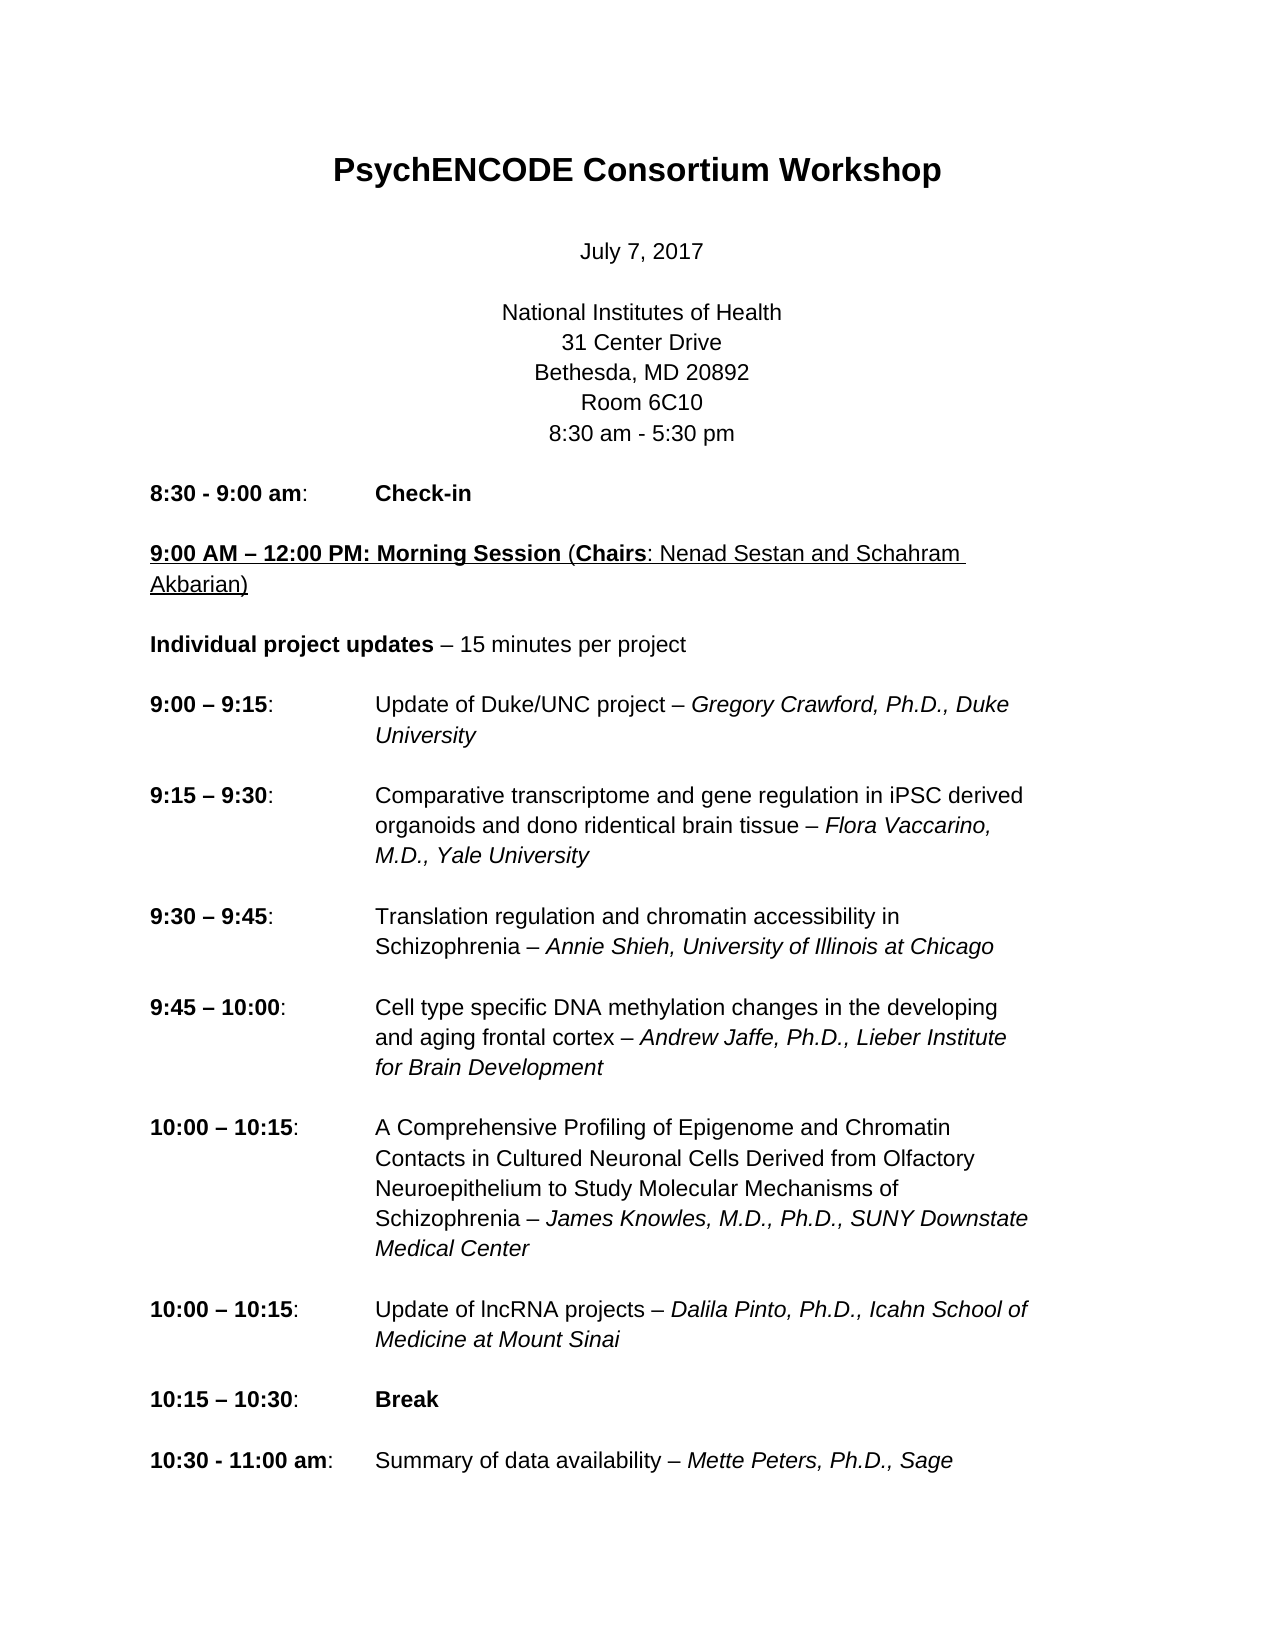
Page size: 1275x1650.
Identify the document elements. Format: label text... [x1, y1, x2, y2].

text 9:30 – 9:45: Translation regulation and chromatin accessibility in [150, 903, 1029, 929]
text 10:30 - 11:00 am: Summary of data availability – Mette Peters, Ph.D., Sage [150, 1447, 1029, 1473]
text 8:30 - 9:00 am: Check-in [150, 480, 1029, 506]
text Contacts in Cultured Neuronal Cells Derived from Olfactory Neuroepithelium to Study Molecular Mechanisms of Schizophrenia – James Knowles, M.D., Ph.D., SUNY Downstate Medical Center [375, 1144, 1029, 1262]
text 8:30 am - 5:30 pm [254, 419, 1029, 446]
text Individual project updates – 15 minutes per project [150, 631, 1029, 657]
text National Institutes of Health [254, 299, 1029, 325]
text 31 Center Drive [254, 329, 1029, 355]
text 9:00 – 9:15: Update of Duke/UNC project – Gregory Crawford, Ph.D., Duke [150, 691, 1029, 718]
text 9:45 – 10:00: Cell type specific DNA methylation changes in the developing [150, 993, 1029, 1020]
text organoids and dono ridentical brain tissue – Flora Vaccarino, M.D., Yale University [375, 812, 1029, 869]
text 10:00 – 10:15: A Comprehensive Profiling of Epigenome and Chromatin [150, 1114, 1029, 1141]
text and aging frontal cortex – Andrew Jaffe, Ph.D., Lieber Institute for Brain Development [375, 1024, 1029, 1080]
text Bethesda, MD 20892 [254, 359, 1029, 386]
text PsychENCODE Consortium Workshop [150, 150, 1125, 188]
text 9:00 AM – 12:00 PM: Morning Session (Chairs: Nenad Sestan and Schahram Akbarian) [150, 540, 1029, 597]
text Medicine at Mount Sinai [300, 1326, 1029, 1352]
text 9:15 – 9:30: Comparative transcriptome and gene regulation in iPSC derived [150, 782, 1029, 808]
text 10:15 – 10:30: Break [150, 1386, 1029, 1413]
text Schizophrenia – Annie Shieh, University of Illinois at Chicago [300, 933, 1029, 959]
text Room 6C10 [254, 389, 1029, 416]
text 10:00 – 10:15: Update of lncRNA projects – Dalila Pinto, Ph.D., Icahn School of [150, 1296, 1029, 1322]
text July 7, 2017 [254, 238, 1029, 265]
text University [300, 722, 1029, 748]
